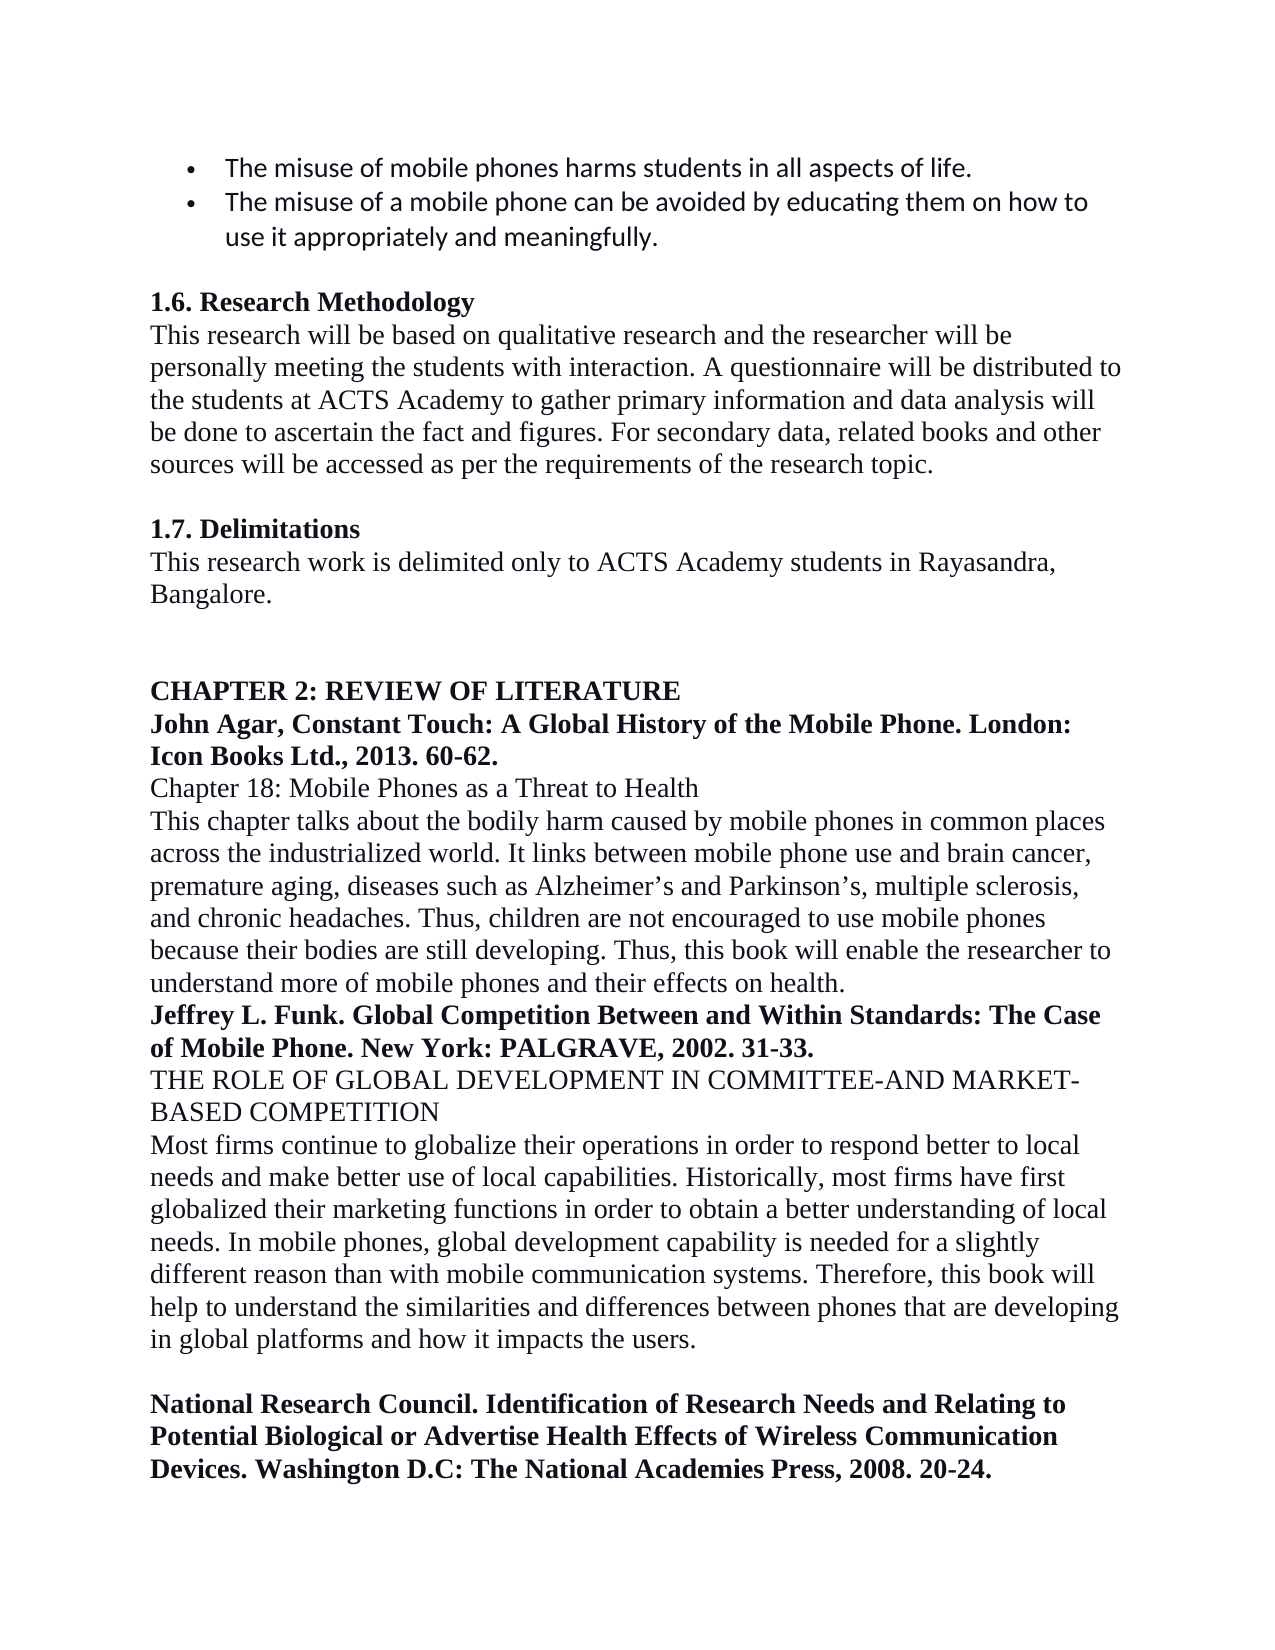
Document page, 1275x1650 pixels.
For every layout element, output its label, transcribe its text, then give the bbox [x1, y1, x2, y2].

text This research will be based on qualitative research and the researcher will be personally meeting the students with interaction. A questionnaire will be distributed to the students at ACTS Academy to gather primary information and data analysis will be done to ascertain the fact and figures. For secondary data, related books and other sources will be accessed as per the requirements of the research topic. [150, 318, 1125, 480]
list The misuse of a mobile phone can be avoided by educating them on how to use it appropriately and meaningfully. [187, 184, 1125, 253]
text CHAPTER 2: REVIEW OF LITERATURE [150, 674, 1125, 707]
text John Agar, Constant Touch: A Global History of the Mobile Phone. London: Icon Books Ltd., 2013. 60-62. [150, 707, 1125, 771]
text 1.7. Delimitations [150, 512, 1125, 545]
text This chapter talks about the bodily harm caused by mobile phones in common places across the industrialized world. It links between mobile phone use and brain cancer, premature aging, diseases such as Alzheimer’s and Parkinson’s, multiple sclerosis, and chronic headaches. Thus, children are not encouraged to use mobile phones because their bodies are still developing. Thus, this book will enable the researcher to understand more of mobile phones and their effects on health. [150, 804, 1125, 998]
text National Research Council. Identification of Research Needs and Relating to Potential Biological or Advertise Health Effects of Wireless Communication Devices. Washington D.C: The National Academies Press, 2008. 20-24. [150, 1387, 1125, 1484]
text This research work is delimited only to ACTS Academy students in Rayasandra, Bangalore. [150, 545, 1125, 609]
text Jeffrey L. Funk. Global Competition Between and Within Standards: The Case of Mobile Phone. New York: PALGRAVE, 2002. 31-33. [150, 998, 1125, 1063]
text 1.6. Research Methodology [150, 286, 1125, 318]
list The misuse of mobile phones harms students in all aspects of life. [187, 150, 1125, 184]
text THE ROLE OF GLOBAL DEVELOPMENT IN COMMITTEE-AND MARKET-BASED COMPETITION [150, 1063, 1125, 1128]
text Most firms continue to globalize their operations in order to respond better to local needs and make better use of local capabilities. Historically, most firms have first globalized their marketing functions in order to obtain a better understanding of local needs. In mobile phones, global development capability is needed for a slightly different reason than with mobile communication systems. Therefore, this book will help to understand the similarities and differences between phones that are developing in global platforms and how it impacts the users. [150, 1128, 1125, 1354]
text Chapter 18: Mobile Phones as a Threat to Health [150, 771, 1125, 804]
